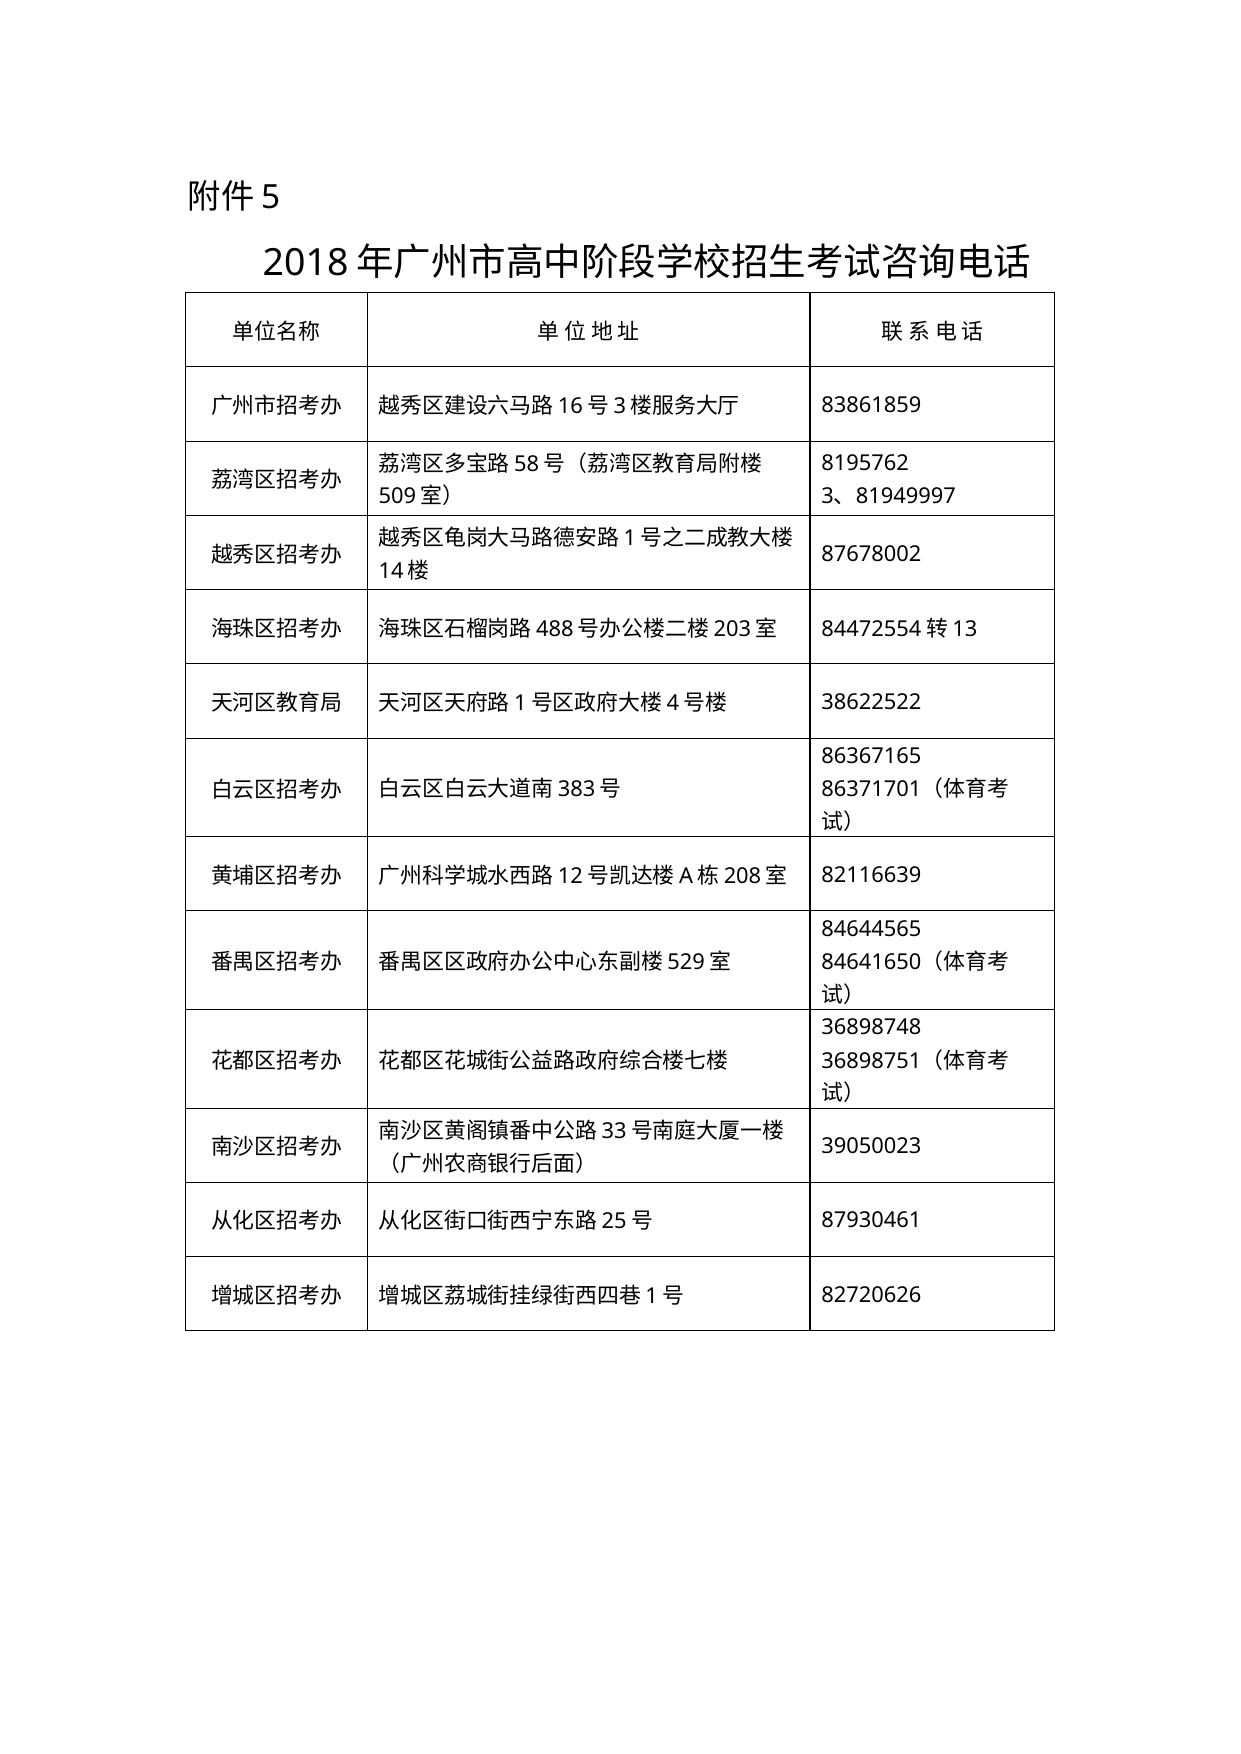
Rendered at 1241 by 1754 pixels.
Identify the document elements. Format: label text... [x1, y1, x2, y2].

table_cell 广州科学城水西路12号凯达楼A栋208室 [368, 837, 809, 910]
table_cell 荔湾区招考办 [186, 442, 367, 515]
table_cell 87678002 [811, 516, 1054, 589]
table_cell 87930461 [811, 1183, 1054, 1256]
table_cell 增城区荔城街挂绿街西四巷1号 [368, 1257, 809, 1330]
table_cell 38622522 [811, 664, 1054, 738]
text 2018年广州市高中阶段学校招生考试咨询电话 [187, 227, 1053, 292]
table_cell 86367165 86371701（体育考试） [811, 739, 1054, 836]
table_cell 84644565 84641650（体育考试） [811, 911, 1054, 1009]
table_cell 81957623、81949997 [811, 442, 1054, 515]
table_cell 海珠区招考办 [186, 590, 367, 663]
table_cell 花都区花城街公益路政府综合楼七楼 [368, 1010, 809, 1107]
table_cell 番禺区区政府办公中心东副楼529室 [368, 911, 809, 1009]
table_cell 增城区招考办 [186, 1257, 367, 1330]
table_cell 广州市招考办 [186, 367, 367, 441]
table_cell 越秀区建设六马路16号3楼服务大厅 [368, 367, 809, 441]
table_cell 39050023 [811, 1109, 1054, 1182]
table_header 联 系 电 话 [811, 293, 1054, 366]
table_cell 36898748 36898751（体育考试） [811, 1010, 1054, 1107]
table_cell 白云区招考办 [186, 739, 367, 836]
table_cell 82116639 [811, 837, 1054, 910]
text 附件5 [187, 162, 1053, 227]
table_header 单 位 地 址 [368, 293, 809, 366]
table_cell 荔湾区多宝路58号（荔湾区教育局附楼509室） [368, 442, 809, 515]
table_cell 番禺区招考办 [186, 911, 367, 1009]
table_cell 花都区招考办 [186, 1010, 367, 1107]
table_cell 天河区教育局 [186, 664, 367, 738]
table_cell 天河区天府路1号区政府大楼4号楼 [368, 664, 809, 738]
table_cell 越秀区龟岗大马路德安路1号之二成教大楼14楼 [368, 516, 809, 589]
table_cell 越秀区招考办 [186, 516, 367, 589]
table_cell 从化区招考办 [186, 1183, 367, 1256]
table_cell 南沙区黄阁镇番中公路33号南庭大厦一楼（广州农商银行后面） [368, 1109, 809, 1182]
table_cell 82720626 [811, 1257, 1054, 1330]
table_cell 84472554转13 [811, 590, 1054, 663]
table_cell 83861859 [811, 367, 1054, 441]
table_cell 白云区白云大道南383号 [368, 739, 809, 836]
table_cell 海珠区石榴岗路488号办公楼二楼203室 [368, 590, 809, 663]
table_cell 黄埔区招考办 [186, 837, 367, 910]
table_cell 从化区街口街西宁东路25号 [368, 1183, 809, 1256]
table_header 单位名称 [186, 293, 367, 366]
table_cell 南沙区招考办 [186, 1109, 367, 1182]
